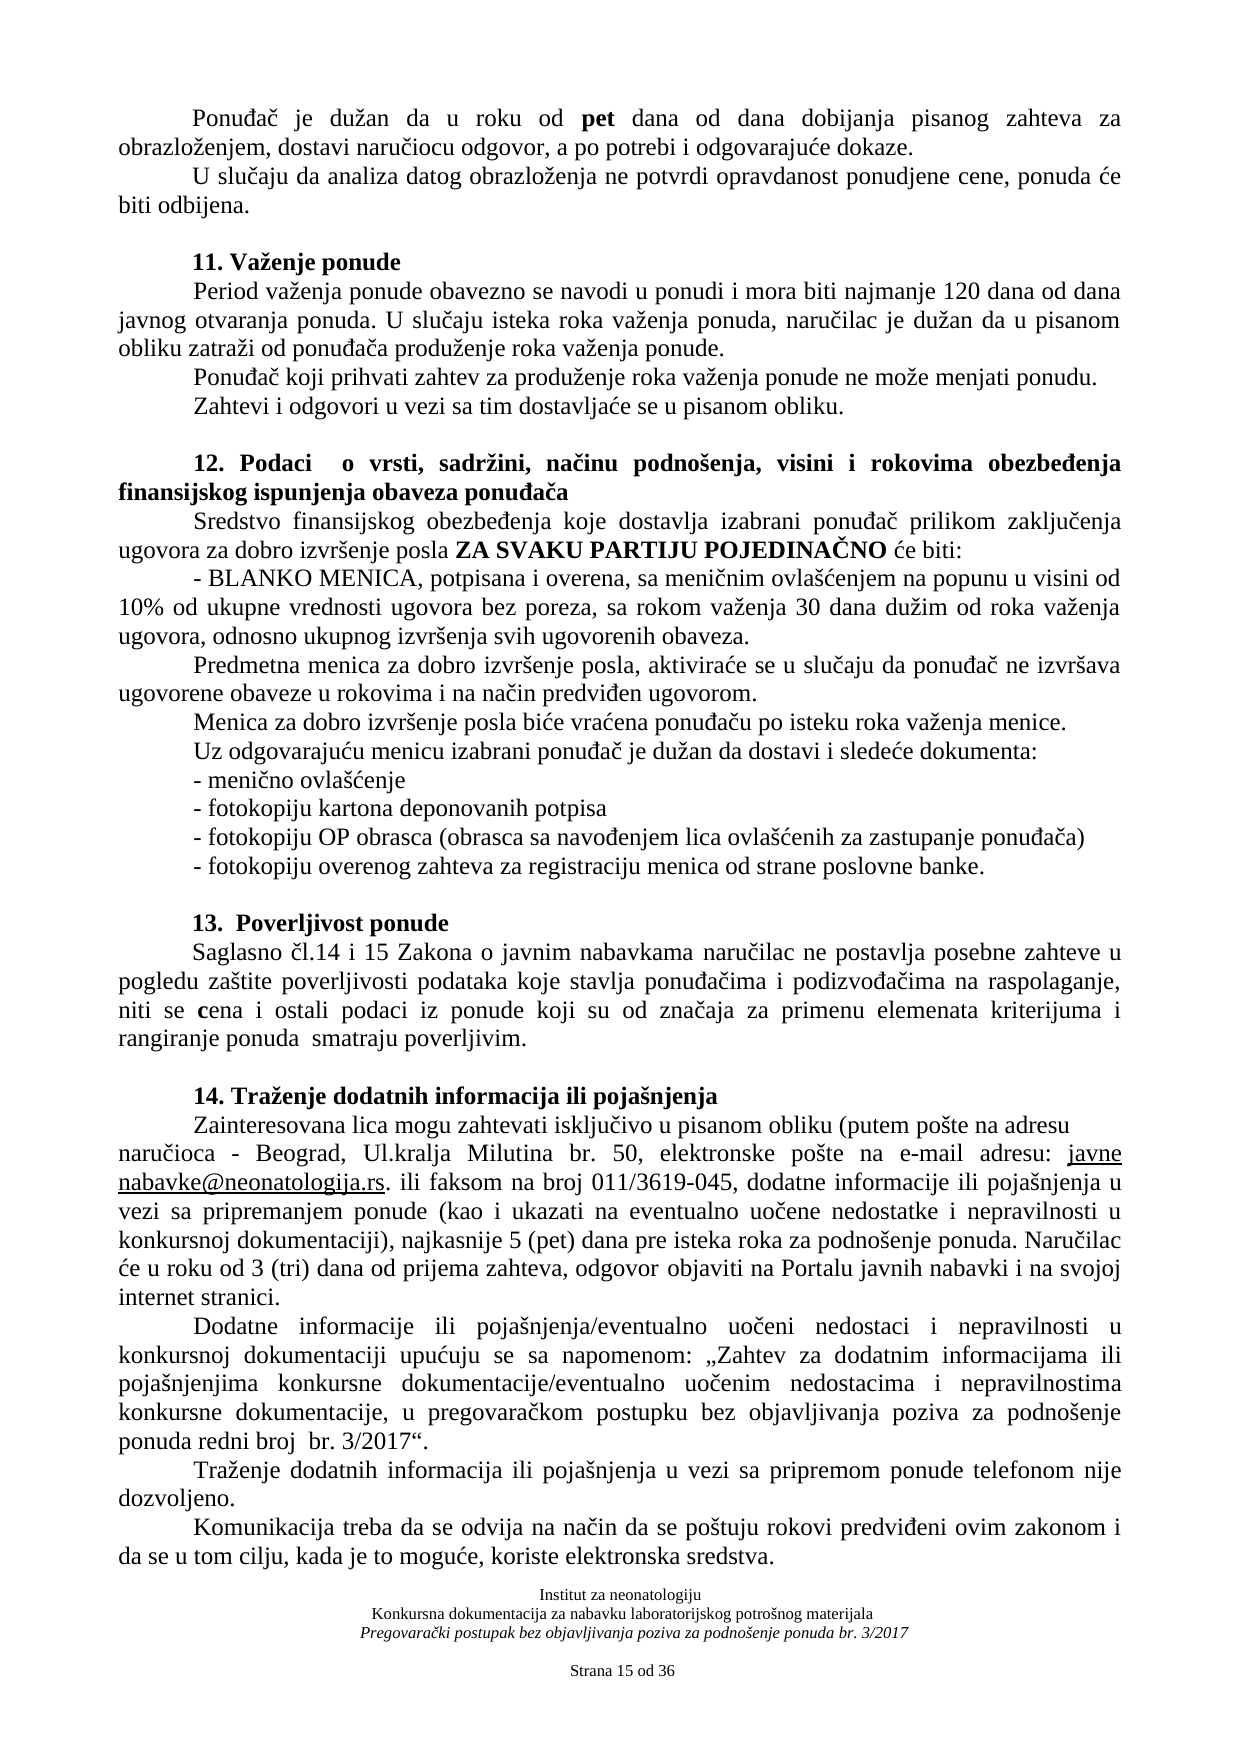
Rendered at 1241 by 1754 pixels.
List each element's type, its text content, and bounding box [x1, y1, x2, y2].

subtitle U slučaju da analiza datog obrazloženja ne potvrdi opravdanost ponudjene cene, ponuda će biti odbijena. [118, 161, 1122, 218]
text Komunikacija treba da se odvija na način da se poštuju rokovi predviđeni ovim zakonom i da se u tom cilju, kada je to moguće, koriste elektronska sredstva. [118, 1512, 1122, 1570]
text - fotokopiju kartona deponovanih potpisa [118, 793, 1122, 822]
text Ponuđač je dužan da u roku od pet dana od dana dobijanja pisanog zahteva za obrazloženjem, dostavi naručiocu odgovor, a po potrebi i odgovarajuće dokaze. [118, 103, 1122, 161]
text Uz odgovarajuću menicu izabrani ponuđač je dužan da dostavi i sledeće dokumenta: [118, 736, 1122, 765]
text 14. Traženje dodatnih informacija ili pojašnjenja [193, 1081, 1122, 1110]
text Zainteresovana lica mogu zahtevati isključivo u pisanom obliku (putem pošte na adresu [193, 1110, 1122, 1138]
text Saglasno čl.14 i 15 Zakona o javnim nabavkama naručilac ne postavlja posebne zahteve u pogledu zaštite poverljivosti podataka koje stavlja ponuđačima i podizvođačima na raspolaganje, niti se cena i ostali podaci iz ponude koji su od značaja za primenu elemenata kriterijuma i rangiranje ponuda smatraju poverljivim. [118, 937, 1122, 1052]
text 12. Podaci o vrsti, sadržini, načinu podnošenja, visini i rokovima obezbeđenja finansijskog ispunjenja obaveza ponuđača [118, 448, 1122, 506]
text Dodatne informacije ili pojašnjenja/eventualno uočeni nedostaci i nepravilnosti u konkursnoj dokumentaciji upućuju se sa napomenom: „Zahtev za dodatnim informacijama ili pojašnjenjima konkursne dokumentacije/eventualno uočenim nedostacima i nepravilnostima konkursne dokumentacije, u pregovaračkom postupku bez objavljivanja poziva za podnošenje ponuda redni broj br. 3/2017“. [118, 1311, 1122, 1455]
text Zahtevi i odgovori u vezi sa tim dostavljaće se u pisanom obliku. [118, 391, 1122, 420]
text Predmetna menica za dobro izvršenje posla, aktiviraće se u slučaju da ponuđač ne izvršava ugovorene obaveze u rokovima i na način predviđen ugovorom. [118, 650, 1122, 707]
text Period važenja ponude obavezno se navodi u ponudi i mora biti najmanje 120 dana od dana javnog otvaranja ponuda. U slučaju isteka roka važenja ponuda, naručilac je dužan da u pisanom obliku zatraži od ponuđača produženje roka važenja ponude. [118, 276, 1122, 362]
text - menično ovlašćenje [118, 765, 1122, 793]
text - fotokopiju OP obrasca (obrasca sa navođenjem lica ovlašćenih za zastupanje ponuđača) [118, 822, 1122, 851]
text - BLANKO MENICA, potpisana i overena, sa meničnim ovlašćenjem na popunu u visini od 10% od ukupne vrednosti ugovora bez poreza, sa rokom važenja 30 dana dužim od roka važenja ugovora, odnosno ukupnog izvršenja svih ugovorenih obaveza. [118, 563, 1122, 650]
text 13. Poverljivost ponude [118, 908, 1122, 937]
text Ponuđač koji prihvati zahtev za produženje roka važenja ponude ne može menjati ponudu. [118, 362, 1122, 391]
text Menica za dobro izvršenje posla biće vraćena ponuđaču po isteku roka važenja menice. [118, 707, 1122, 736]
text Sredstvo finansijskog obezbeđenja koje dostavlja izabrani ponuđač prilikom zaključenja ugovora za dobro izvršenje posla ZA SVAKU PARTIJU POJEDINAČNO će biti: [118, 506, 1122, 563]
text - fotokopiju overenog zahteva za registraciju menica od strane poslovne banke. [118, 851, 1122, 880]
text Traženje dodatnih informacija ili pojašnjenja u vezi sa pripremom ponude telefonom nije dozvoljeno. [118, 1455, 1122, 1512]
text naručioca - Beograd, Ul.kralja Milutina br. 50, elektronske pošte na e-mail adresu: javne nabavke@neonatologija.rs. ili faksom na broj 011/3619-045, dodatne informacije ili pojašnjenja u vezi sa pripremanjem ponude (kao i ukazati na eventualno uočene nedostatke i nepravilnosti u konkursnoj dokumentaciji), najkasnije 5 (pet) dana pre isteka roka za podnošenje ponuda. Naručilac će u roku od 3 (tri) dana od prijema zahteva, odgovor objaviti na Portalu javnih nabavki i na svojoj internet stranici. [118, 1138, 1122, 1311]
text 11. Važenje ponude [118, 247, 1122, 276]
